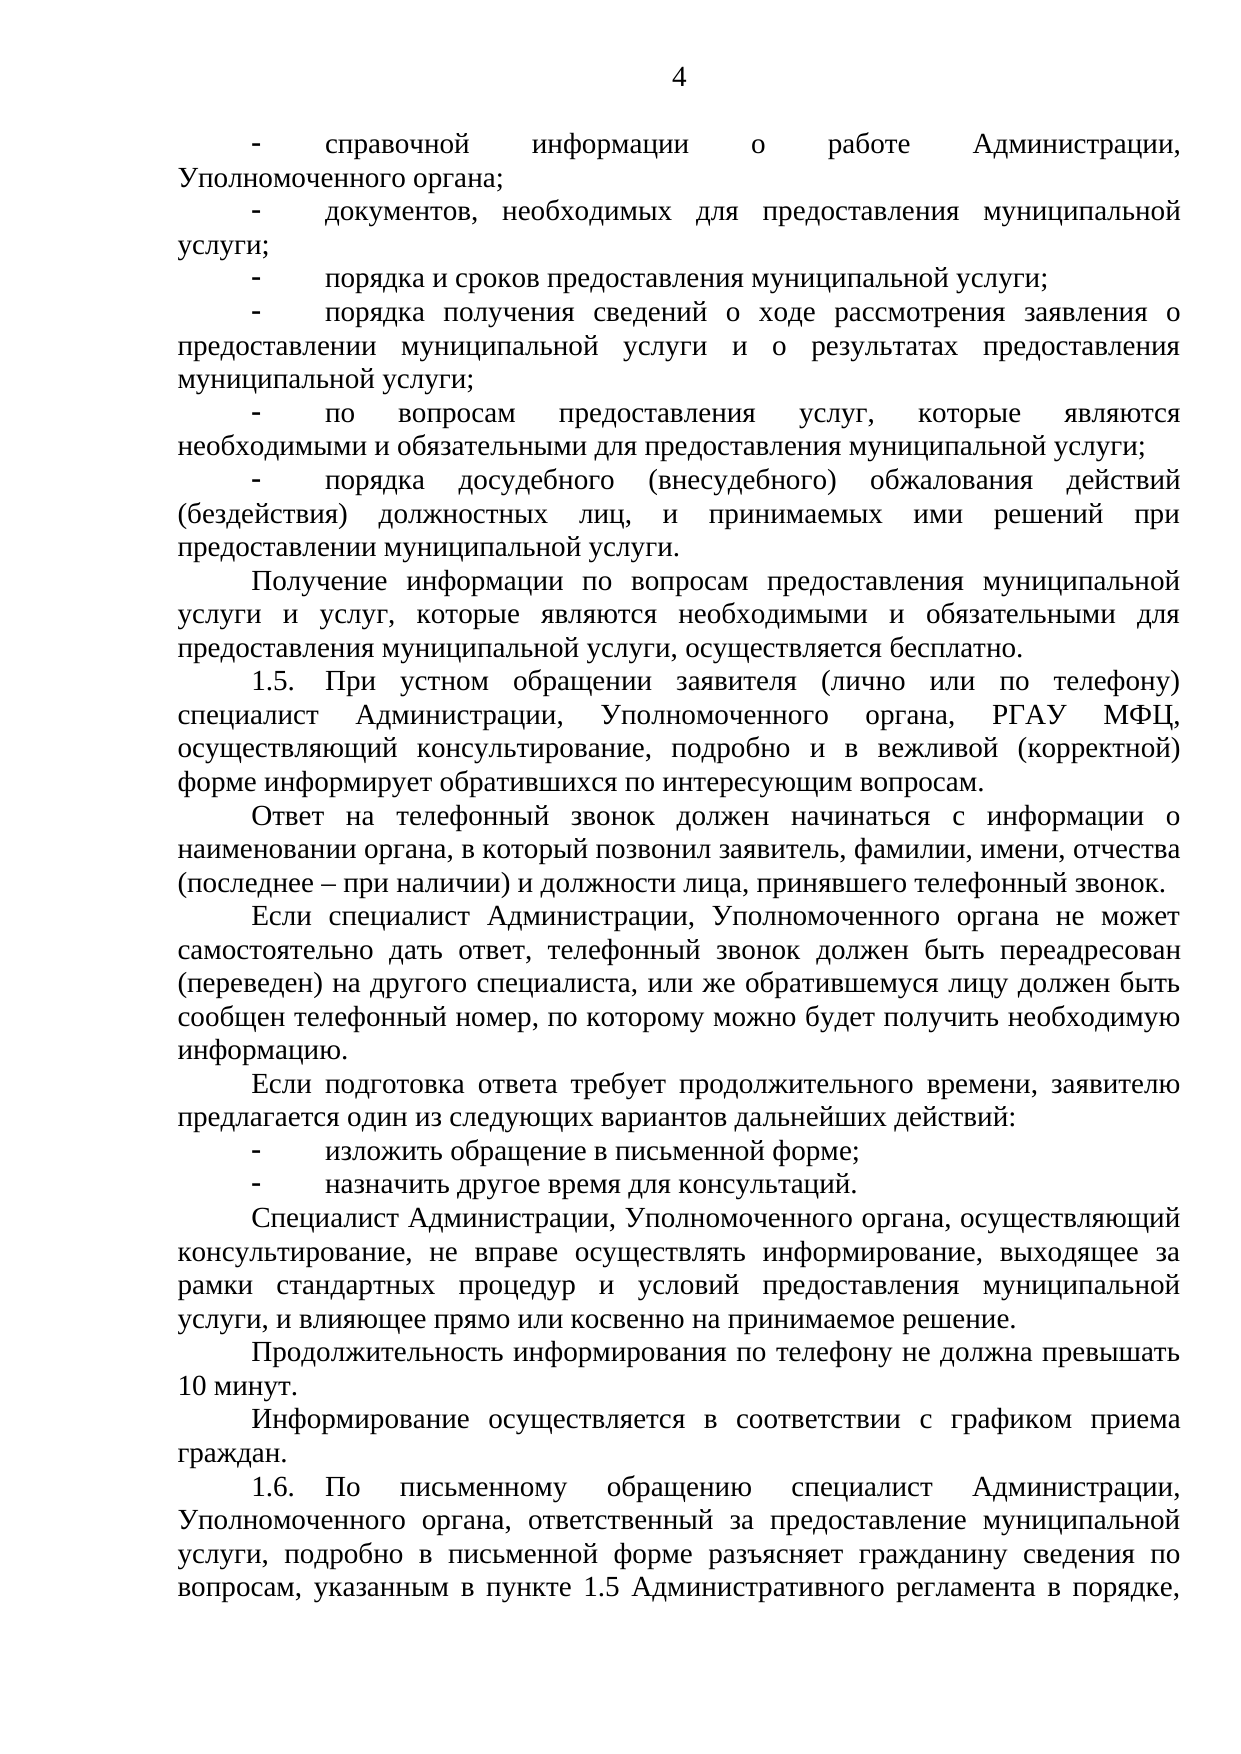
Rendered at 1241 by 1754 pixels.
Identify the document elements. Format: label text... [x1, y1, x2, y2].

list справочной информации о работе Администрации, Уполномоченного органа; [177, 126, 1181, 193]
list документов, необходимых для предоставления муниципальной услуги; [177, 193, 1181, 261]
list порядка получения сведений о ходе рассмотрения заявления о предоставлении муниципальной услуги и о результатах предоставления муниципальной услуги; [177, 294, 1181, 395]
list порядка досудебного (внесудебного) обжалования действий (бездействия) должностных лиц, и принимаемых ими решений при предоставлении муниципальной услуги. [177, 462, 1181, 563]
text Если специалист Администрации, Уполномоченного органа не может самостоятельно дать ответ, телефонный звонок должен быть переадресован (переведен) на другого специалиста, или же обратившемуся лицу должен быть сообщен телефонный номер, по которому можно будет получить необходимую информацию. [177, 898, 1181, 1066]
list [177, 1469, 1181, 1603]
list При устном обращении заявителя (лично или по телефону) специалист Администрации, Уполномоченного органа, РГАУ МФЦ, осуществляющий консультирование, подробно и в вежливой (корректной) форме информирует обратившихся по интересующим вопросам. [177, 663, 1181, 798]
text Продолжительность информирования по телефону не должна превышать 10 минут. [177, 1334, 1181, 1402]
list изложить обращение в письменной форме; [177, 1133, 1181, 1167]
text Ответ на телефонный звонок должен начинаться с информации о наименовании органа, в который позвонил заявитель, фамилии, имени, отчества (последнее – при наличии) и должности лица, принявшего телефонный звонок. [177, 798, 1181, 898]
list назначить другое время для консультаций. [177, 1167, 1181, 1200]
text Информирование осуществляется в соответствии с графиком приема граждан. [177, 1402, 1181, 1469]
text Если подготовка ответа требует продолжительного времени, заявителю предлагается один из следующих вариантов дальнейших действий: [177, 1066, 1181, 1133]
text Специалист Администрации, Уполномоченного органа, осуществляющий консультирование, не вправе осуществлять информирование, выходящее за рамки стандартных процедур и условий предоставления муниципальной услуги, и влияющее прямо или косвенно на принимаемое решение. [177, 1200, 1181, 1334]
list порядка и сроков предоставления муниципальной услуги; [177, 261, 1181, 294]
text Получение информации по вопросам предоставления муниципальной услуги и услуг, которые являются необходимыми и обязательными для предоставления муниципальной услуги, осуществляется бесплатно. [177, 563, 1181, 663]
list по вопросам предоставления услуг, которые являются необходимыми и обязательными для предоставления муниципальной услуги; [177, 395, 1181, 462]
